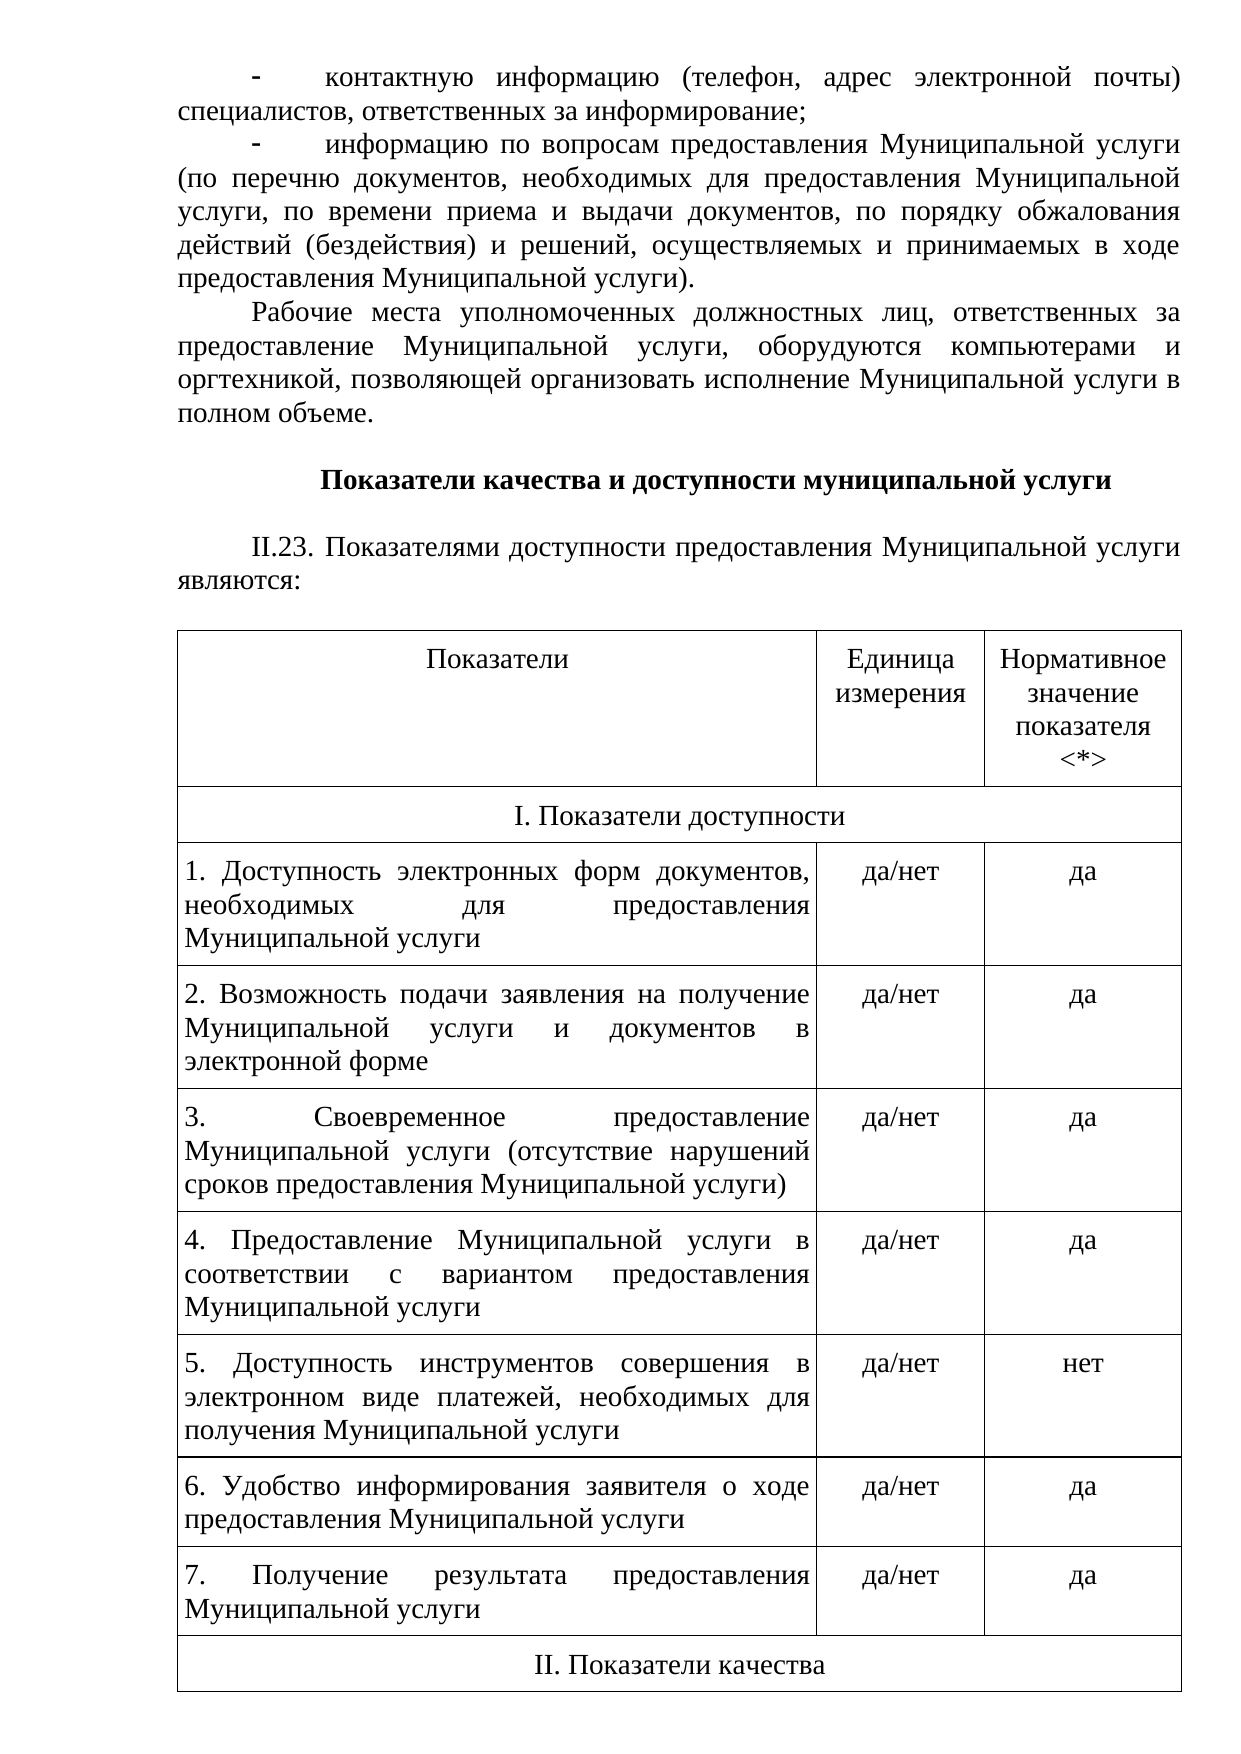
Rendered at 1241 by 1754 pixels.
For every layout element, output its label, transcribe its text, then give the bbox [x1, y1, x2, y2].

table_header Нормативное значение показателя <*> [985, 631, 1181, 786]
table_cell 2. Возможность подачи заявления на получение Муниципальной услуги и документов в электронной форме [178, 966, 816, 1088]
table_cell да [985, 1547, 1181, 1635]
table_cell 4. Предоставление Муниципальной услуги в соответствии с вариантом предоставления Муниципальной услуги [178, 1212, 816, 1333]
table_cell да [985, 1212, 1181, 1333]
table_header Показатели [178, 631, 816, 786]
table_cell 5. Доступность инструментов совершения в электронном виде платежей, необходимых для получения Муниципальной услуги [178, 1335, 816, 1456]
list контактную информацию (телефон, адрес электронной почты) специалистов, ответственных за информирование; [177, 59, 1181, 126]
list Рабочие места уполномоченных должностных лиц, ответственных за предоставление Муниципальной услуги, оборудуются компьютерами и оргтехникой, позволяющей организовать исполнение Муниципальной услуги в полном объеме. [177, 294, 1181, 428]
table_header Единица измерения [817, 631, 984, 786]
table_cell да [985, 843, 1181, 965]
table_cell да/нет [817, 1089, 984, 1211]
table_cell 3. Своевременное предоставление Муниципальной услуги (отсутствие нарушений сроков предоставления Муниципальной услуги) [178, 1089, 816, 1211]
table_cell да/нет [817, 1212, 984, 1333]
table_cell да/нет [817, 1547, 984, 1635]
table_cell 1. Доступность электронных форм документов, необходимых для предоставления Муниципальной услуги [178, 843, 816, 965]
table_cell да [985, 966, 1181, 1088]
list Показатели качества и доступности муниципальной услуги [177, 462, 1181, 495]
table_cell I. Показатели доступности [178, 787, 1181, 842]
table_cell да [985, 1458, 1181, 1546]
table_cell II. Показатели качества [178, 1636, 1181, 1691]
table_cell да/нет [817, 1458, 984, 1546]
table_cell да [985, 1089, 1181, 1211]
list информацию по вопросам предоставления Муниципальной услуги (по перечню документов, необходимых для предоставления Муниципальной услуги, по времени приема и выдачи документов, по порядку обжалования действий (бездействия) и решений, осуществляемых и принимаемых в ходе предоставления Муниципальной услуги). [177, 126, 1181, 294]
list Показателями доступности предоставления Муниципальной услуги являются: [177, 529, 1181, 596]
table_cell нет [985, 1335, 1181, 1456]
table_cell да/нет [817, 1335, 984, 1456]
table_cell да/нет [817, 966, 984, 1088]
table_cell 6. Удобство информирования заявителя о ходе предоставления Муниципальной услуги [178, 1458, 816, 1546]
table_cell 7. Получение результата предоставления Муниципальной услуги [178, 1547, 816, 1635]
table_cell да/нет [817, 843, 984, 965]
